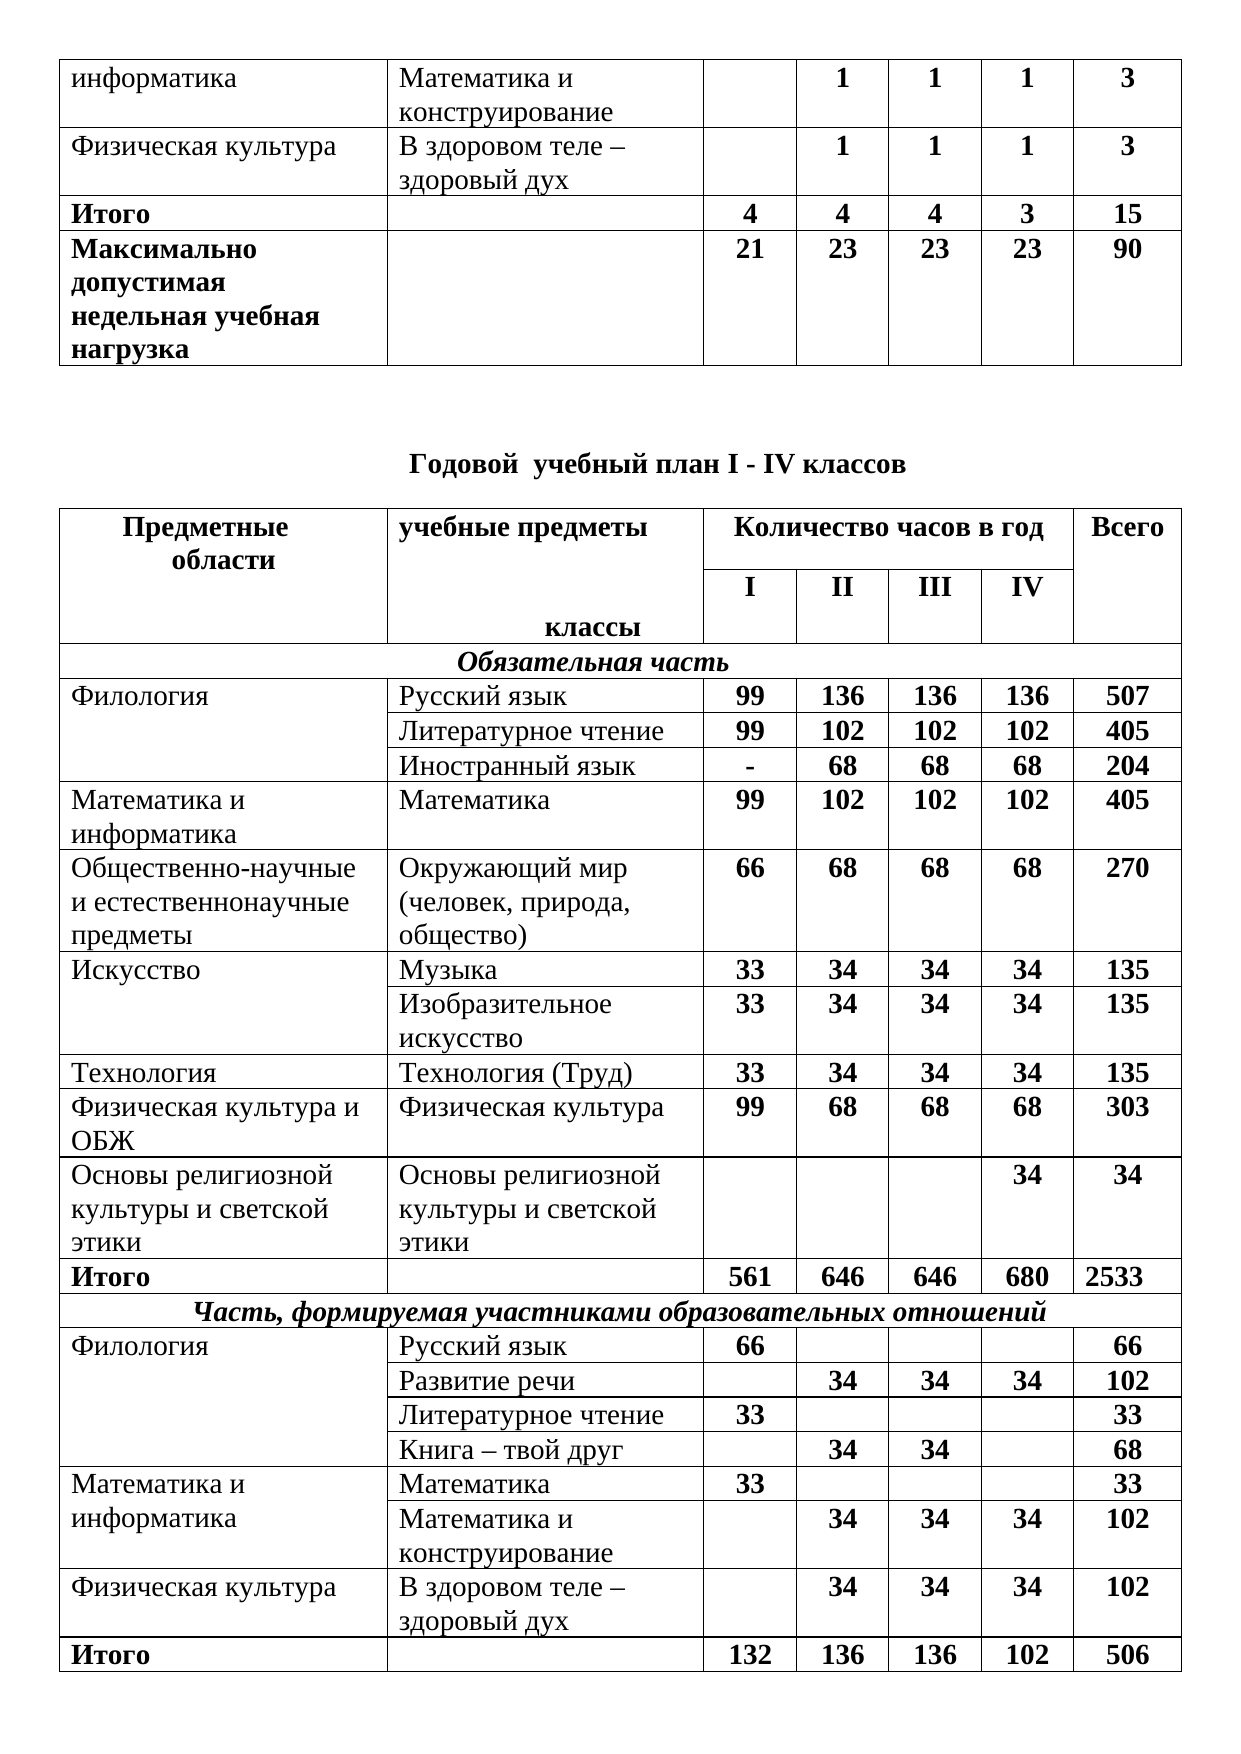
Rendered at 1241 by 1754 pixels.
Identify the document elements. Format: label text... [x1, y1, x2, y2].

table_cell 34 [1074, 1158, 1181, 1258]
table_cell [388, 196, 703, 230]
table_cell [797, 1467, 888, 1500]
table_cell Основы религиозной культуры и светской этики [60, 1158, 387, 1258]
table_cell 68 [982, 748, 1073, 781]
table_cell Физическая культура [60, 1569, 387, 1636]
table_cell [704, 60, 796, 127]
table_cell 135 [1074, 952, 1181, 986]
table_cell Часть, формируемая участниками образовательных отношений [60, 1294, 1181, 1327]
table_cell [704, 1363, 796, 1396]
table_cell Русский язык [388, 1328, 703, 1362]
table_cell 33 [704, 1055, 796, 1088]
table_cell 680 [982, 1259, 1073, 1293]
table_cell 23 [889, 231, 981, 365]
table_cell 34 [982, 1055, 1073, 1088]
table_cell 33 [1074, 1467, 1181, 1500]
table_cell 102 [1074, 1569, 1181, 1636]
table_cell 102 [982, 713, 1073, 747]
table_cell 68 [982, 1089, 1073, 1156]
table_cell 34 [982, 1569, 1073, 1636]
table_cell В здоровом теле – здоровый дух [388, 128, 703, 195]
table_cell 33 [1074, 1398, 1181, 1431]
table_cell Филология [60, 1328, 387, 1466]
table_cell 135 [1074, 987, 1181, 1054]
table_cell [704, 1501, 796, 1568]
table_cell 1 [889, 128, 981, 195]
table_cell [889, 1467, 981, 1500]
table_cell 1 [982, 60, 1073, 127]
table_cell Итого [60, 196, 387, 230]
table_cell 66 [704, 1328, 796, 1362]
table_cell 4 [889, 196, 981, 230]
table_cell [704, 128, 796, 195]
table_header Всего [1074, 509, 1181, 643]
table_cell 34 [982, 1501, 1073, 1568]
table_cell 66 [1074, 1328, 1181, 1362]
table_cell 1 [797, 60, 888, 127]
table_cell 33 [704, 952, 796, 986]
table_cell [797, 1398, 888, 1431]
table_cell [704, 1569, 796, 1636]
table_cell Развитие речи [388, 1363, 703, 1396]
table_cell 23 [797, 231, 888, 365]
table_cell 34 [982, 1363, 1073, 1396]
table_cell Филология [60, 679, 387, 781]
table_cell 102 [797, 713, 888, 747]
table_cell [704, 1432, 796, 1466]
table_cell 34 [982, 1158, 1073, 1258]
table_cell Математика и конструирование [388, 1501, 703, 1568]
table_cell 66 [704, 850, 796, 951]
table_cell Литературное чтение [388, 1398, 703, 1431]
table_cell 507 [1074, 679, 1181, 712]
table_cell 68 [797, 850, 888, 951]
table_cell 102 [1074, 1501, 1181, 1568]
table_cell Обязательная часть [60, 644, 1181, 677]
table_cell 34 [889, 1363, 981, 1396]
table_cell 1 [982, 128, 1073, 195]
table_cell 102 [982, 1638, 1073, 1671]
table_cell 68 [797, 748, 888, 781]
table_cell Физическая культура и ОБЖ [60, 1089, 387, 1156]
table_cell 4 [797, 196, 888, 230]
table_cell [60, 60, 387, 127]
table_cell 3 [1074, 128, 1181, 195]
table_cell 135 [1074, 1055, 1181, 1088]
table_cell [704, 1158, 796, 1258]
table_cell 136 [797, 679, 888, 712]
table_cell IV [982, 570, 1073, 643]
table_cell [982, 1432, 1073, 1466]
table_cell [388, 1259, 703, 1293]
table_cell 34 [889, 952, 981, 986]
table_cell 99 [704, 1089, 796, 1156]
table_cell Литературное чтение [388, 713, 703, 747]
table_cell 270 [1074, 850, 1181, 951]
table_cell 102 [797, 782, 888, 849]
table_cell В здоровом теле – здоровый дух [388, 1569, 703, 1636]
table_cell Итого [60, 1638, 387, 1671]
table_cell III [889, 570, 981, 643]
table_cell 68 [982, 850, 1073, 951]
table_cell 3 [1074, 60, 1181, 127]
table_cell [889, 1398, 981, 1431]
table_cell Окружающий мир (человек, природа, общество) [388, 850, 703, 951]
table_cell 136 [797, 1638, 888, 1671]
table_cell 34 [889, 1569, 981, 1636]
table_cell 34 [797, 952, 888, 986]
table_cell [388, 231, 703, 365]
table_cell 102 [982, 782, 1073, 849]
table_cell [982, 1467, 1073, 1500]
table_cell Технология [60, 1055, 387, 1088]
table_cell 1 [889, 60, 981, 127]
table_cell 34 [889, 1501, 981, 1568]
table_cell Математика и информатика [60, 782, 387, 849]
list Годовой учебный план I - IV классов [134, 447, 1181, 480]
table_cell I [704, 570, 796, 643]
table_cell [889, 1158, 981, 1258]
table_cell 99 [704, 782, 796, 849]
table_cell 68 [797, 1089, 888, 1156]
table_cell Математика и информатика [60, 1467, 387, 1568]
table_cell [889, 1328, 981, 1362]
table_cell 34 [797, 1569, 888, 1636]
table_cell 34 [889, 1055, 981, 1088]
table_cell Книга – твой друг [388, 1432, 703, 1466]
table_cell 1 [797, 128, 888, 195]
table_cell 561 [704, 1259, 796, 1293]
table_cell II [797, 570, 888, 643]
table_cell 34 [889, 1432, 981, 1466]
table_cell Физическая культура [60, 128, 387, 195]
table_cell Физическая культура [388, 1089, 703, 1156]
table_cell 34 [797, 1501, 888, 1568]
table_cell [797, 1158, 888, 1258]
table_cell 646 [797, 1259, 888, 1293]
table_cell 102 [889, 782, 981, 849]
table_cell 68 [889, 850, 981, 951]
table_cell Основы религиозной культуры и светской этики [388, 1158, 703, 1258]
table_cell [388, 1638, 703, 1671]
table_header Количество часов в год [704, 509, 1073, 568]
table_cell 34 [982, 952, 1073, 986]
table_cell 2533 [1074, 1259, 1181, 1293]
table_cell - [704, 748, 796, 781]
table_cell 68 [1074, 1432, 1181, 1466]
table_cell 303 [1074, 1089, 1181, 1156]
table_cell 34 [797, 1055, 888, 1088]
table_cell Общественно-научные и естественнонаучные предметы [60, 850, 387, 951]
table_cell 34 [797, 987, 888, 1054]
table_cell Максимально допустимая недельная учебная нагрузка [60, 231, 387, 365]
table_header Предметные области [60, 509, 387, 643]
table_cell 33 [704, 1467, 796, 1500]
table_cell Математика [388, 782, 703, 849]
table_cell Итого [60, 1259, 387, 1293]
table_cell Изобразительное искусство [388, 987, 703, 1054]
table_cell 99 [704, 713, 796, 747]
table_cell 33 [704, 1398, 796, 1431]
table_cell 23 [982, 231, 1073, 365]
table_cell 15 [1074, 196, 1181, 230]
table_cell 136 [982, 679, 1073, 712]
table_cell [982, 1398, 1073, 1431]
table_cell [982, 1328, 1073, 1362]
table_cell Математика и конструирование [388, 60, 703, 127]
table_cell 3 [982, 196, 1073, 230]
table_cell 33 [704, 987, 796, 1054]
table_cell 132 [704, 1638, 796, 1671]
table_cell 646 [889, 1259, 981, 1293]
table_cell Русский язык [388, 679, 703, 712]
table_cell 4 [704, 196, 796, 230]
table_cell 136 [889, 679, 981, 712]
table_cell 90 [1074, 231, 1181, 365]
table_cell Технология (Труд) [388, 1055, 703, 1088]
table_cell Искусство [60, 952, 387, 1054]
table_cell 34 [797, 1363, 888, 1396]
table_cell 102 [1074, 1363, 1181, 1396]
table_cell [797, 1328, 888, 1362]
table_cell 21 [704, 231, 796, 365]
table_cell 405 [1074, 713, 1181, 747]
table_cell 99 [704, 679, 796, 712]
table_cell 68 [889, 1089, 981, 1156]
table_cell 204 [1074, 748, 1181, 781]
table_cell 506 [1074, 1638, 1181, 1671]
table_cell Математика [388, 1467, 703, 1500]
table_cell 34 [889, 987, 981, 1054]
table_cell 102 [889, 713, 981, 747]
table_cell Музыка [388, 952, 703, 986]
table_cell 68 [889, 748, 981, 781]
table_cell 136 [889, 1638, 981, 1671]
table_cell 34 [982, 987, 1073, 1054]
table_cell 405 [1074, 782, 1181, 849]
table_cell 34 [797, 1432, 888, 1466]
table_cell Иностранный язык [388, 748, 703, 781]
table_header учебные предметы классы [388, 509, 703, 643]
